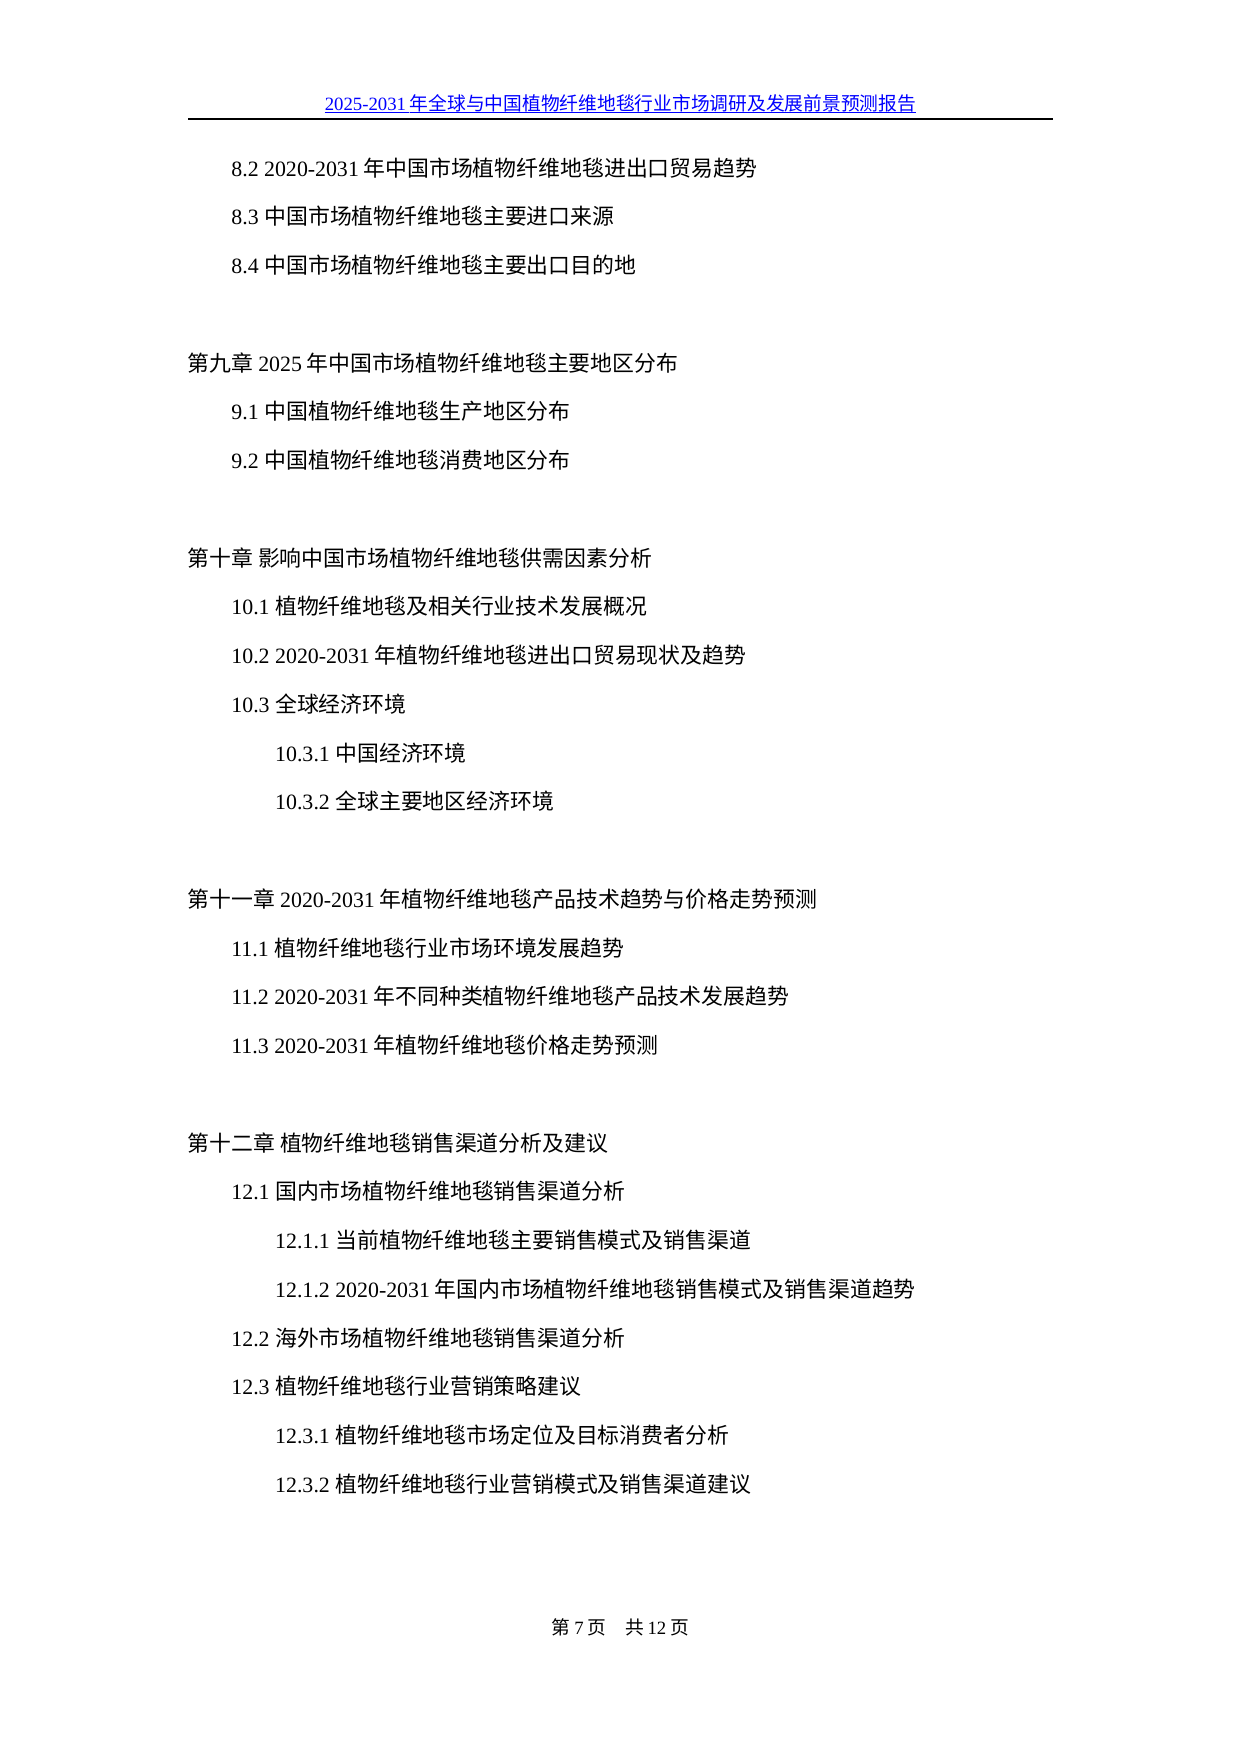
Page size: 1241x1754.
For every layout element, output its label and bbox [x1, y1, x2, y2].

text [187, 150, 1053, 1499]
